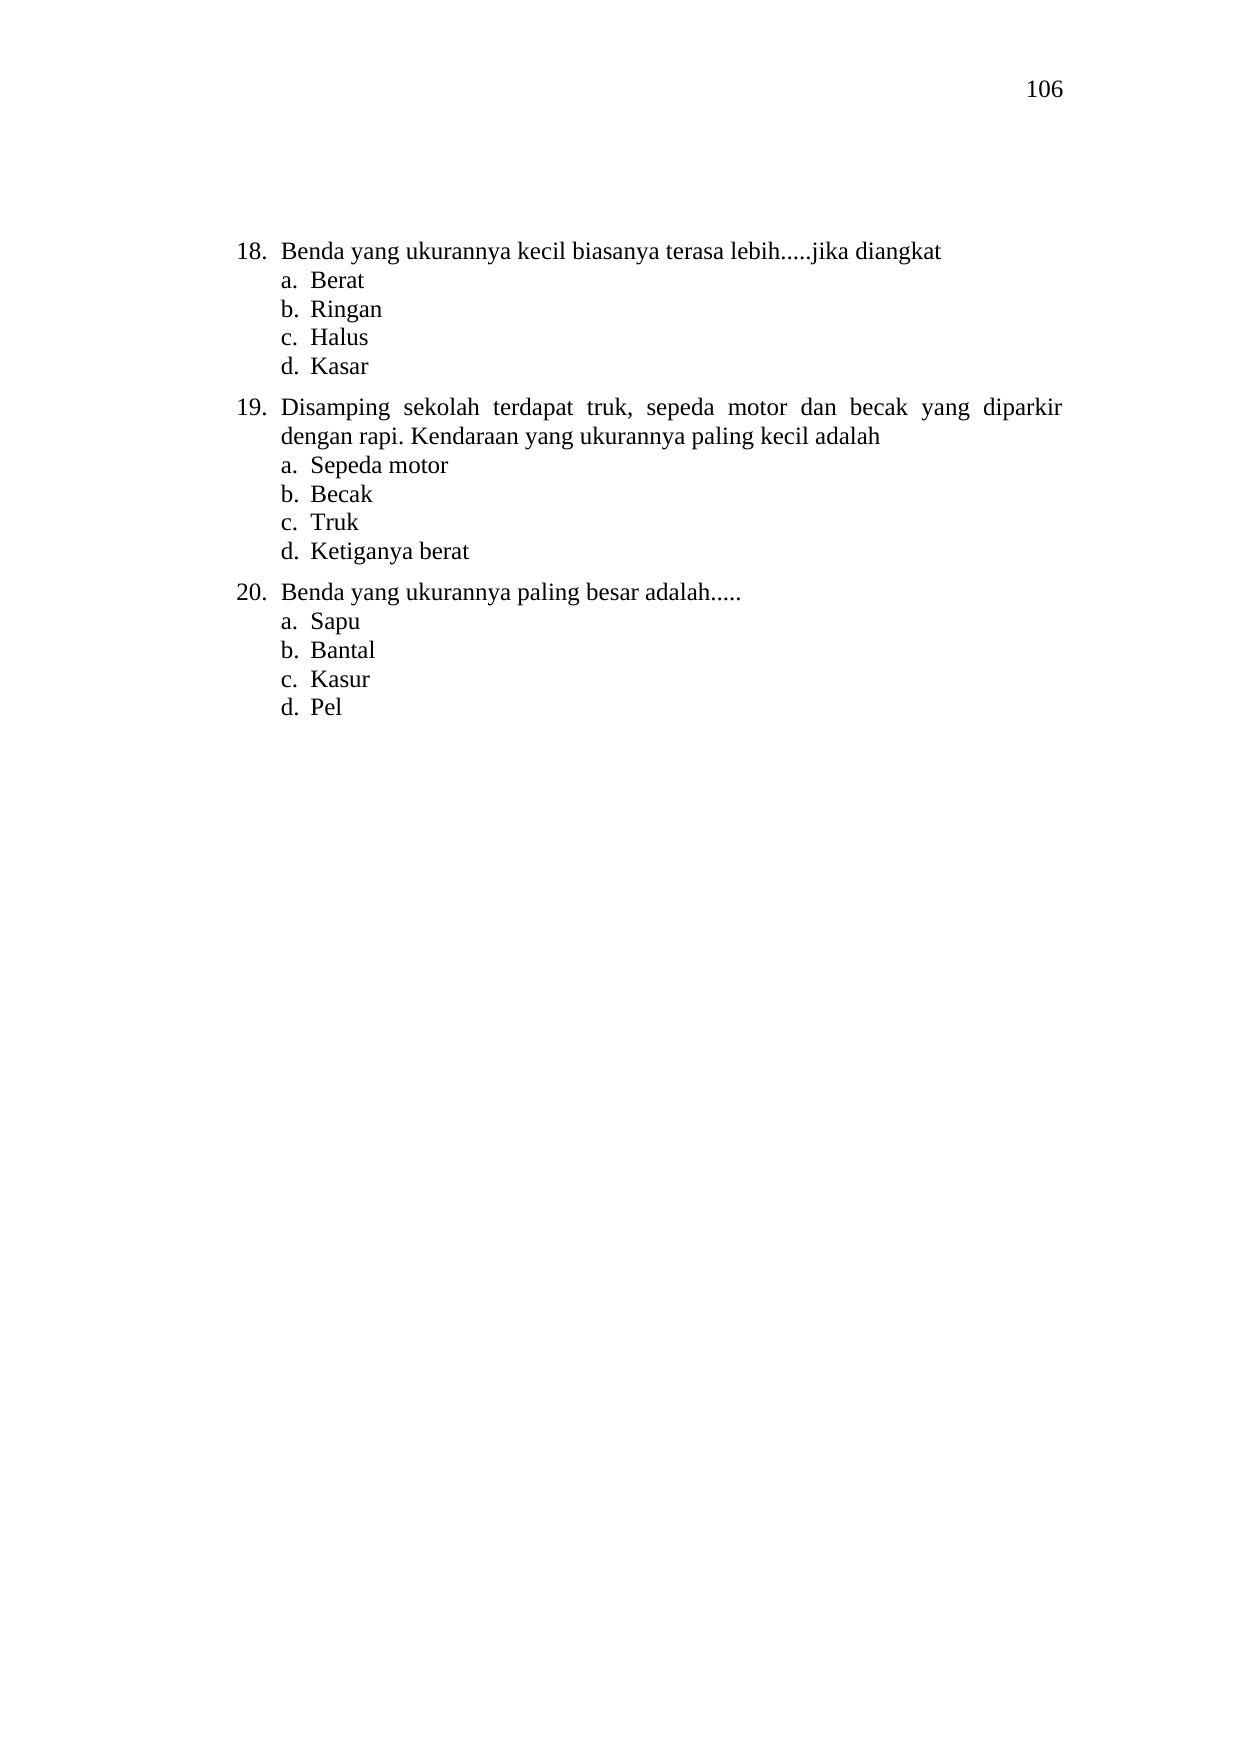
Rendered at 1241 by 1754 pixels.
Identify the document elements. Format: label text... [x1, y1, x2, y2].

list Sapu [281, 606, 1063, 635]
list Pel [281, 692, 1063, 721]
list Bantal [281, 635, 1063, 664]
list Kasar [281, 351, 1063, 380]
list Sepeda motor [281, 450, 1063, 479]
list Becak [281, 479, 1063, 507]
list Berat [281, 265, 1063, 294]
list Ringan [281, 294, 1063, 322]
list Disamping sekolah terdapat truk, sepeda motor dan becak yang diparkir dengan rapi. Kendaraan yang ukurannya paling kecil adalah [236, 392, 1063, 450]
list Halus [281, 322, 1063, 351]
list Truk [281, 507, 1063, 536]
list Ketiganya berat [281, 536, 1063, 565]
list Kasur [281, 664, 1063, 692]
list Benda yang ukurannya paling besar adalah..... [236, 577, 1063, 606]
list Benda yang ukurannya kecil biasanya terasa lebih.....jika diangkat [236, 236, 1063, 265]
